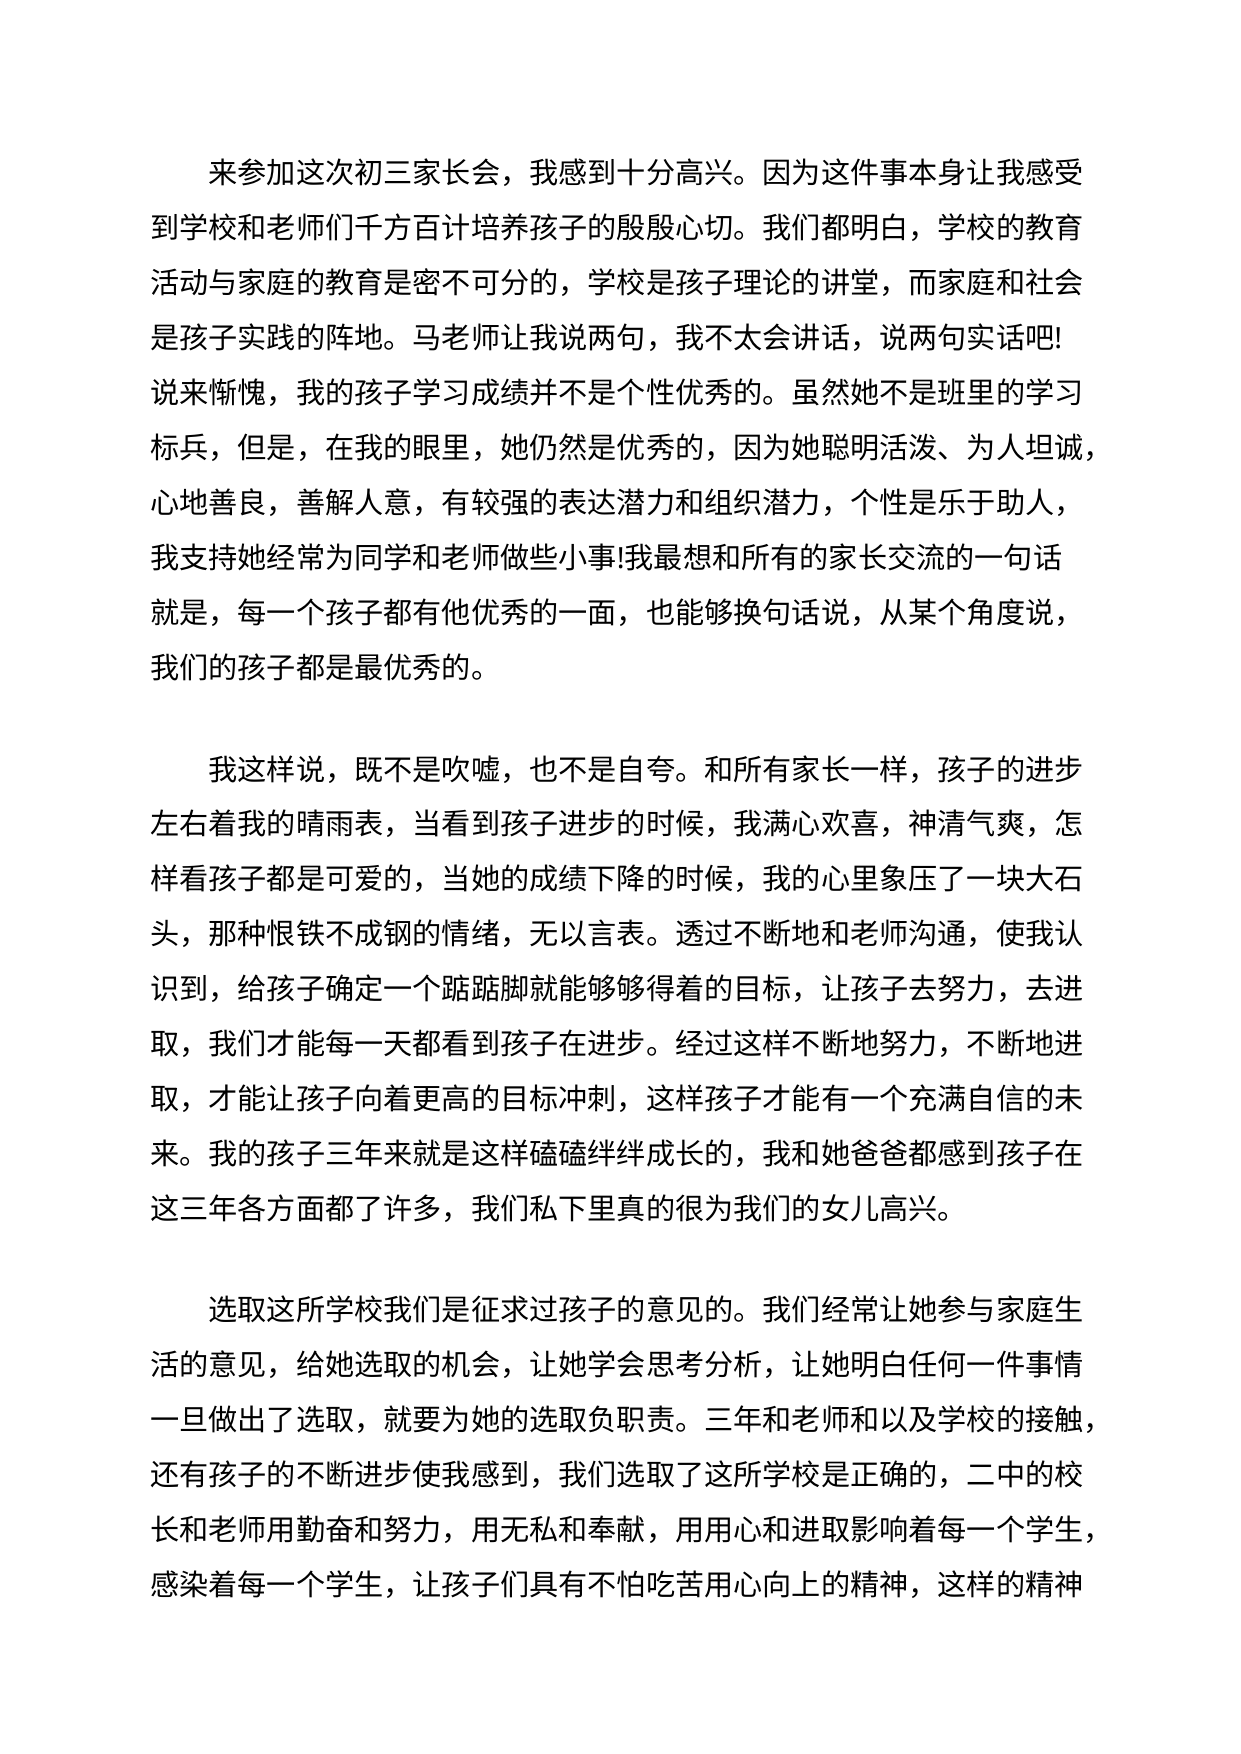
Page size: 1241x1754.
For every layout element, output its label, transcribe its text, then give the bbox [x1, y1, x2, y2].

text 我这样说，既不是吹嘘，也不是自夸。和所有家长一样，孩子的进步左右着我的晴雨表，当看到孩子进步的时候，我满心欢喜，神清气爽，怎样看孩子都是可爱的，当她的成绩下降的时候，我的心里象压了一块大石头，那种恨铁不成钢的情绪，无以言表。透过不断地和老师沟通，使我认识到，给孩子确定一个踮踮脚就能够够得着的目标，让孩子去努力，去进取，我们才能每一天都看到孩子在进步。经过这样不断地努力，不断地进取，才能让孩子向着更高的目标冲刺，这样孩子才能有一个充满自信的未来。我的孩子三年来就是这样磕磕绊绊成长的，我和她爸爸都感到孩子在这三年各方面都了许多，我们私下里真的很为我们的女儿高兴。 [150, 746, 1090, 1227]
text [150, 1287, 1090, 1604]
text 来参加这次初三家长会，我感到十分高兴。因为这件事本身让我感受到学校和老师们千方百计培养孩子的殷殷心切。我们都明白，学校的教育活动与家庭的教育是密不可分的，学校是孩子理论的讲堂，而家庭和社会是孩子实践的阵地。马老师让我说两句，我不太会讲话，说两句实话吧!说来惭愧，我的孩子学习成绩并不是个性优秀的。虽然她不是班里的学习标兵，但是，在我的眼里，她仍然是优秀的，因为她聪明活泼、为人坦诚，心地善良，善解人意，有较强的表达潜力和组织潜力，个性是乐于助人，我支持她经常为同学和老师做些小事!我最想和所有的家长交流的一句话就是，每一个孩子都有他优秀的一面，也能够换句话说，从某个角度说，我们的孩子都是最优秀的。 [150, 150, 1090, 687]
